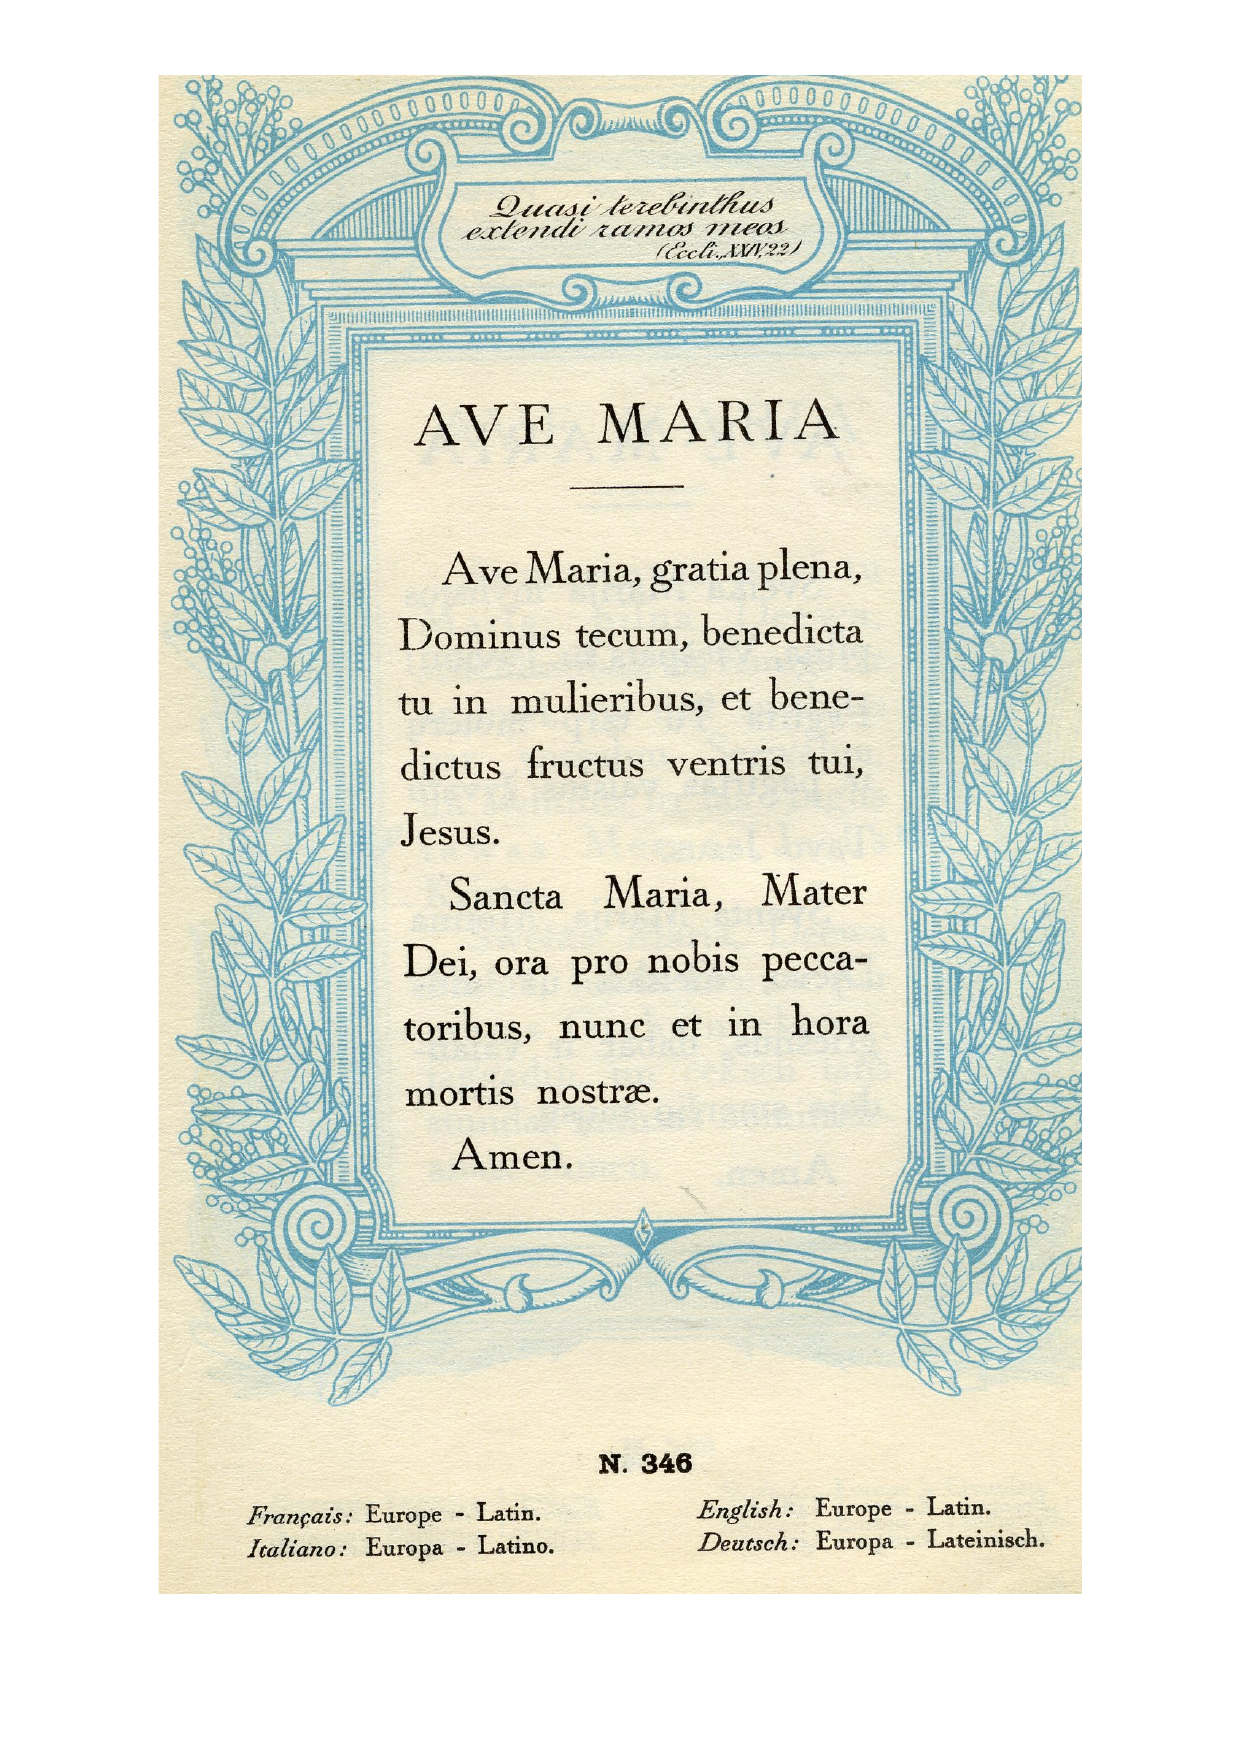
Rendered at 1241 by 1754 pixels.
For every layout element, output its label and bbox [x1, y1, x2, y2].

picture [158, 75, 1082, 1594]
